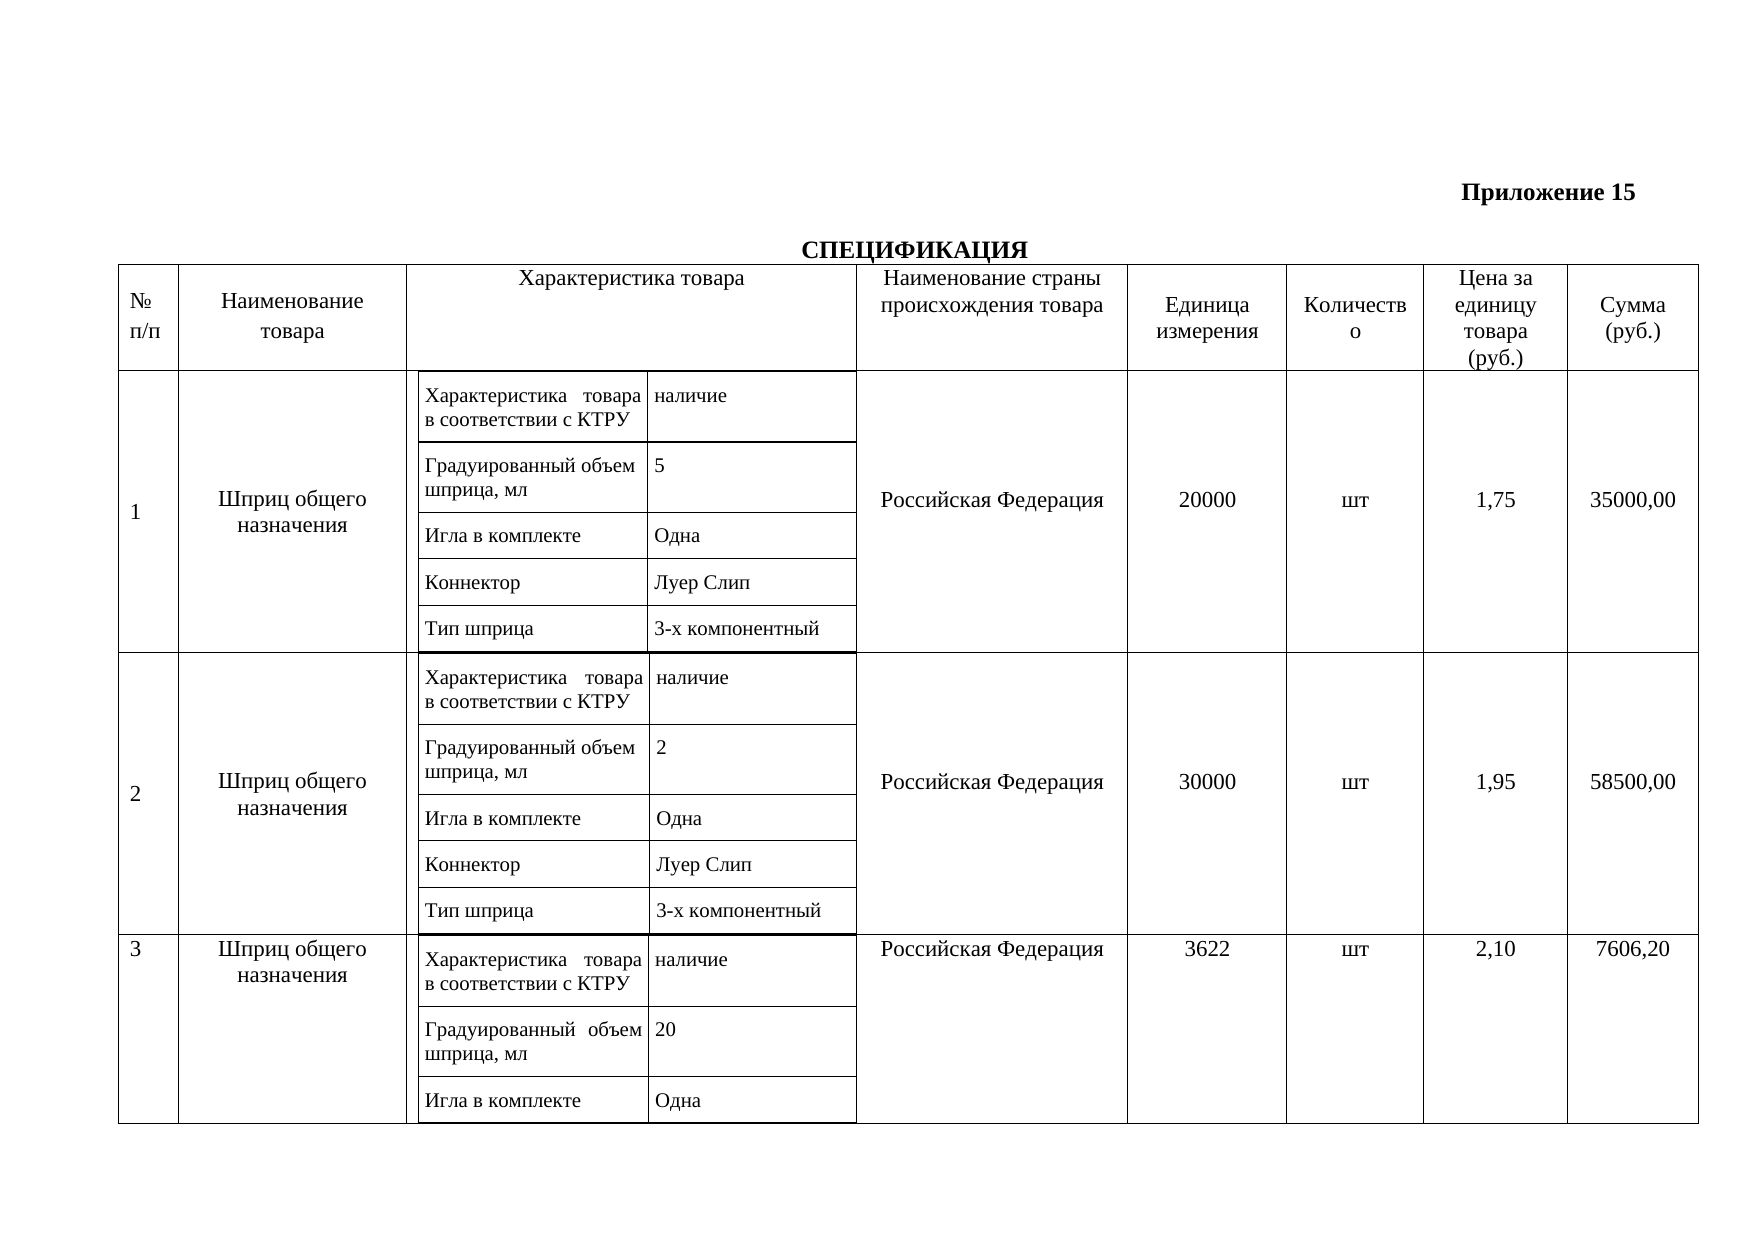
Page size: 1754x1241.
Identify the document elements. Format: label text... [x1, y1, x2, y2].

table_cell [419, 443, 647, 512]
text Приложение 15 [118, 177, 1636, 206]
table_cell [649, 1007, 856, 1076]
table_cell [419, 1007, 648, 1076]
table_cell [419, 654, 649, 724]
text СПЕЦИФИКАЦИЯ [118, 235, 1636, 263]
table_cell [648, 559, 856, 605]
table_cell [649, 1077, 856, 1122]
table_cell шт [1287, 935, 1423, 1123]
table_cell 58500,00 [1568, 653, 1698, 934]
table_cell [419, 606, 647, 651]
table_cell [179, 935, 406, 1123]
table_cell 1,75 [1424, 371, 1567, 652]
table_cell [648, 372, 856, 441]
table_cell [648, 606, 856, 651]
table_cell [649, 936, 856, 1006]
table_header Количество [1287, 265, 1423, 370]
table_cell 30000 [1128, 653, 1286, 934]
table_header Сумма (руб.) [1568, 265, 1698, 370]
table_header Характеристика товара [407, 265, 856, 370]
table_header Наименование страны происхождения товара [857, 265, 1127, 370]
table_cell [650, 841, 856, 887]
table_cell 7606,20 [1568, 935, 1698, 1123]
table_cell [419, 795, 649, 840]
table_cell Шприц общего назначения [179, 371, 406, 652]
table_cell 3622 [1128, 935, 1286, 1123]
table_cell [419, 1077, 648, 1122]
table_cell Российская Федерация [857, 653, 1127, 934]
table_cell [419, 888, 649, 933]
table_cell [419, 372, 647, 441]
table_cell 1,95 [1424, 653, 1567, 934]
table_cell 2 [119, 653, 178, 934]
table_cell Шприц общего назначения [179, 653, 406, 934]
table_cell [419, 936, 648, 1006]
table_cell 1 [119, 371, 178, 652]
table_header Наименование товара [179, 265, 406, 370]
table_cell [419, 559, 647, 605]
table_cell Российская Федерация [857, 371, 1127, 652]
table_cell [650, 654, 856, 724]
table_cell [648, 443, 856, 512]
table_cell шт [1287, 371, 1423, 652]
table_cell [419, 725, 649, 794]
table_cell шт [1287, 653, 1423, 934]
table_cell [648, 513, 856, 558]
table_cell 35000,00 [1568, 371, 1698, 652]
table_cell 20000 [1128, 371, 1286, 652]
table_header Единица измерения [1128, 265, 1286, 370]
table_cell [407, 371, 418, 652]
table_cell [419, 841, 649, 887]
table_cell 3 [119, 935, 178, 1123]
table_header № п/п [119, 265, 178, 370]
table_cell [407, 935, 418, 1123]
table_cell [857, 935, 1127, 1123]
table_cell 2,10 [1424, 935, 1567, 1123]
table_cell [419, 513, 647, 558]
table_cell [650, 888, 856, 933]
table_cell [650, 795, 856, 840]
table_cell [407, 653, 418, 934]
table_header Цена за единицу товара (руб.) [1424, 265, 1567, 370]
table_cell [650, 725, 856, 794]
